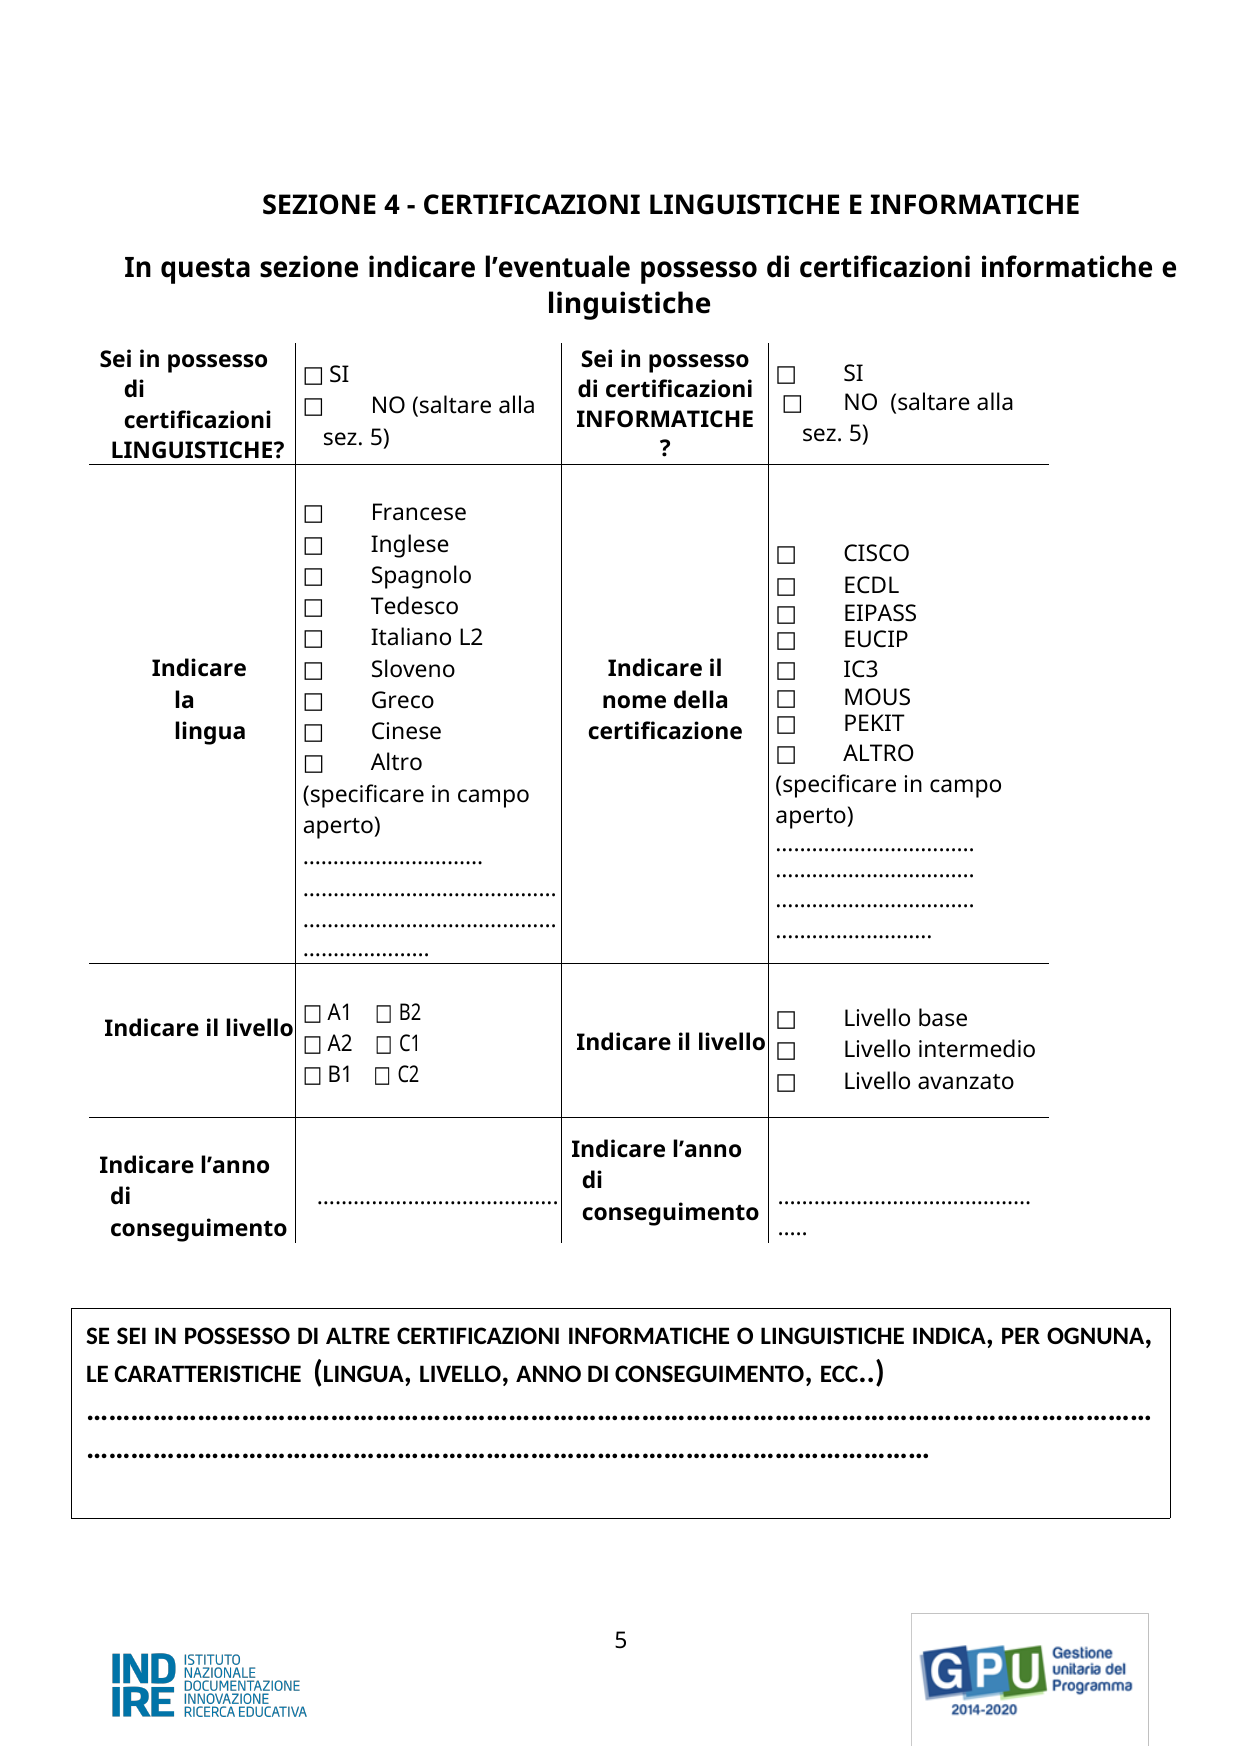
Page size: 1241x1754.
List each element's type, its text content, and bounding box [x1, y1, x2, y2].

table_header Sei in possesso di certificazioni LINGUISTICHE? [89, 343, 295, 464]
table_cell Francese Inglese Spagnolo Tedesco Italiano L2 Sloveno Greco Cinese Altro (specificare in campo aperto)………………………… …………………………………… …………………………………… ………………… [296, 465, 561, 963]
picture [909, 1612, 1150, 1746]
text SEZIONE 4 - CERTIFICAZIONI LINGUISTICHE E INFORMATICHE [262, 186, 1182, 223]
table_cell □ A1 □ B2 □ A2 □ C1 □ B1 □ C2 [296, 964, 561, 1117]
picture [109, 1652, 313, 1718]
table_cell Indicare l’anno di conseguimento [562, 1118, 768, 1243]
table_header Sei in possesso di certificazioni INFORMATICHE ? [562, 343, 768, 464]
table_header SI NO (saltare alla sez. 5) [296, 343, 561, 464]
table_cell Indicare la lingua [89, 465, 295, 963]
table_cell …………………………………. [296, 1118, 561, 1243]
table_cell Livello base Livello intermedio Livello avanzato [769, 964, 1049, 1117]
table_cell Indicare il nome della certificazione [562, 465, 768, 963]
table_header SI NO (saltare alla sez. 5) [769, 343, 1049, 464]
table_cell Indicare il livello [89, 964, 295, 1117]
subtitle In questa sezione indicare l’eventuale possesso di certificazioni informatiche e linguistiche [124, 249, 1182, 321]
table_cell Indicare l’anno di conseguimento [89, 1118, 295, 1243]
table_cell ……………………………………….. [769, 1118, 1049, 1243]
table_cell CISCO ECDL EIPASS EUCIP IC3 MOUS PEKIT ALTRO (specificare in campo aperto) …………………………… …………………………… …………………………… …………………….. [769, 465, 1049, 963]
table_cell Indicare il livello [562, 964, 768, 1117]
